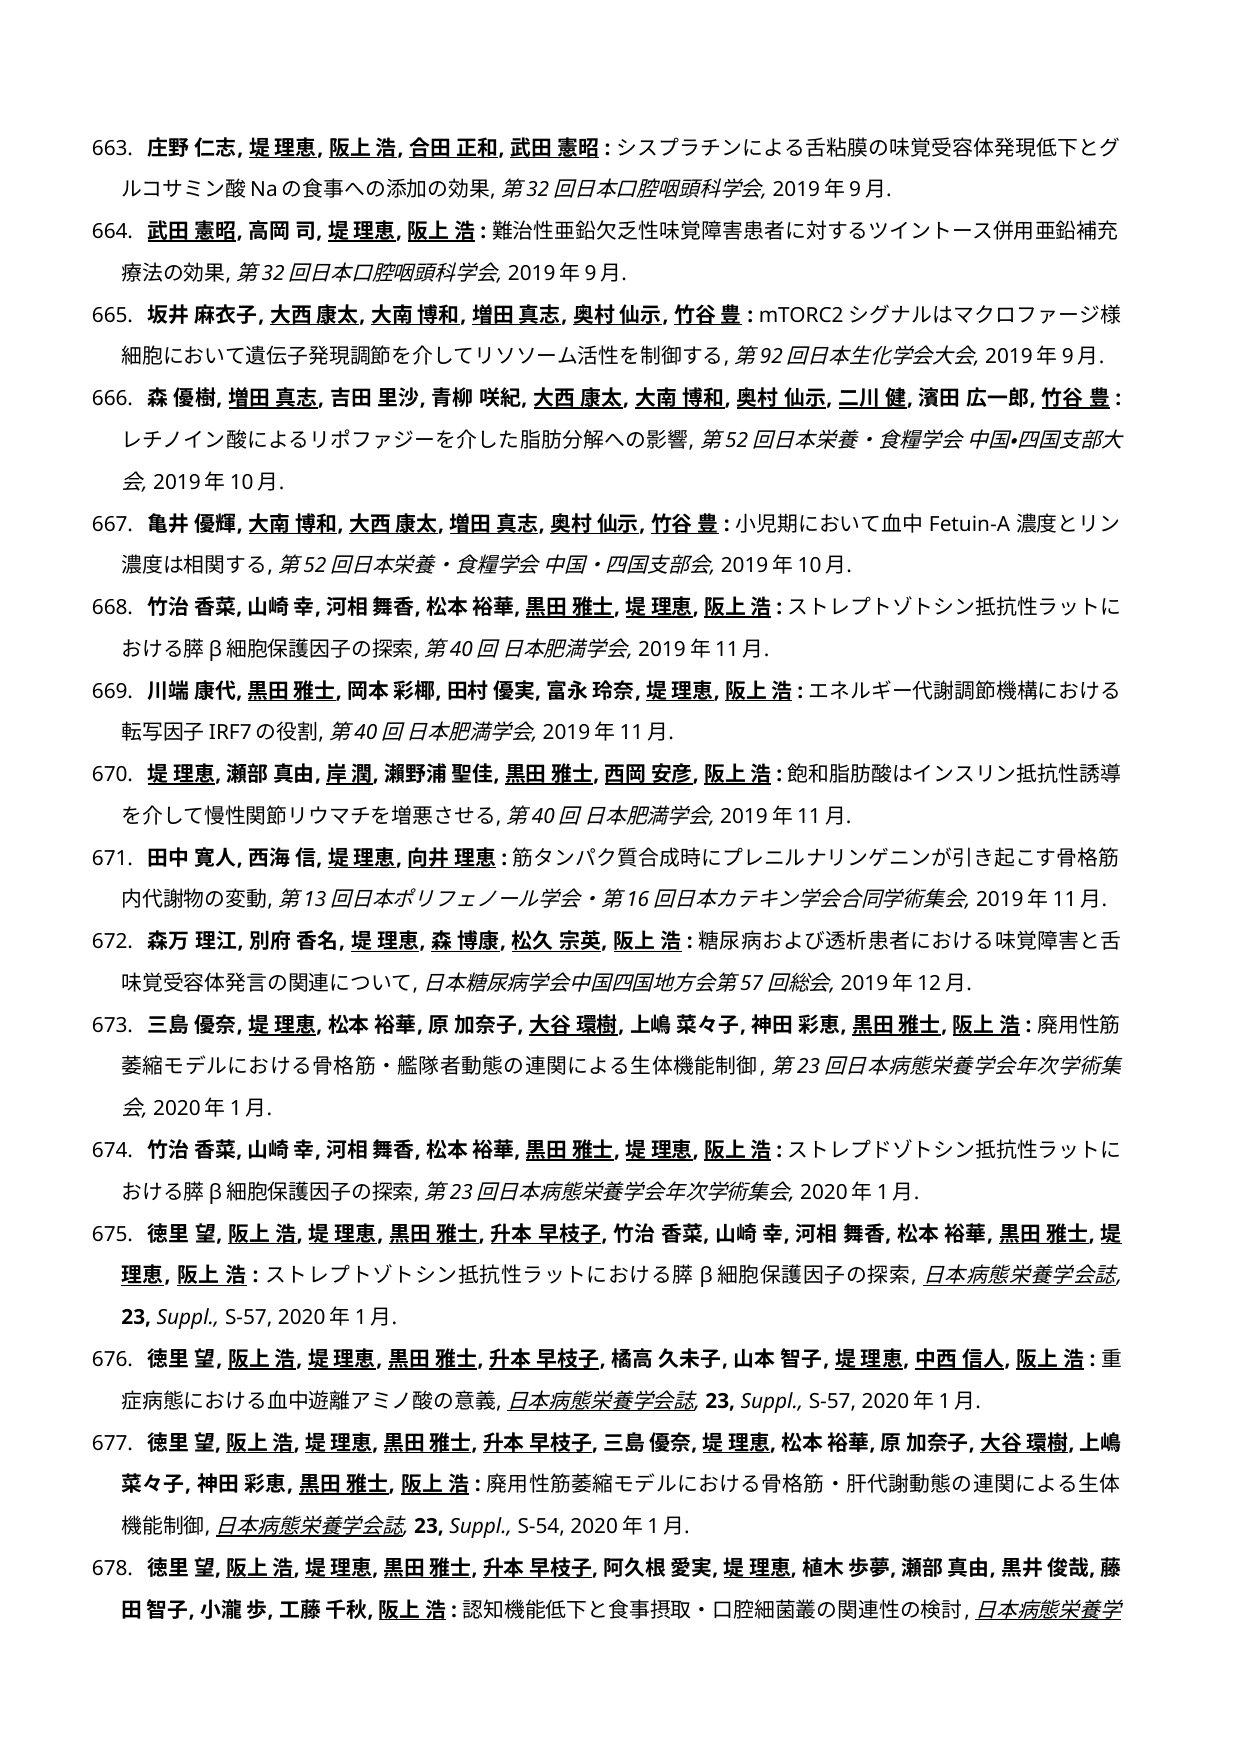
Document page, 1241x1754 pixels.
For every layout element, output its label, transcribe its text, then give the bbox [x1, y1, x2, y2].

list 田中 寛人, 西海 信, 堤 理恵, 向井 理恵 : 筋タンパク質合成時にプレニルナリンゲニンが引き起こす骨格筋内代謝物の変動, 第13回日本ポリフェノール学会・第16回日本カテキン学会合同学術集会, 2019年11月. [92, 835, 1122, 919]
list 庄野 仁志, 堤 理恵, 阪上 浩, 合田 正和, 武田 憲昭 : シスプラチンによる舌粘膜の味覚受容体発現低下とグルコサミン酸Naの食事への添加の効果, 第32回日本口腔咽頭科学会, 2019年9月. [92, 125, 1122, 209]
list 徳里 望, 阪上 浩, 堤 理恵, 黒田 雅士, 升本 早枝子, 橘高 久未子, 山本 智子, 堤 理恵, 中西 信人, 阪上 浩 : 重症病態における血中遊離アミノ酸の意義, 日本病態栄養学会誌, 23, Suppl., S-57, 2020年1月. [92, 1336, 1122, 1420]
list 徳里 望, 阪上 浩, 堤 理恵, 黒田 雅士, 升本 早枝子, 三島 優奈, 堤 理恵, 松本 裕華, 原 加奈子, 大谷 環樹, 上嶋 菜々子, 神田 彩恵, 黒田 雅士, 阪上 浩 : 廃用性筋萎縮モデルにおける骨格筋・肝代謝動態の連関による生体機能制御, 日本病態栄養学会誌, 23, Suppl., S-54, 2020年1月. [92, 1420, 1122, 1545]
list 三島 優奈, 堤 理恵, 松本 裕華, 原 加奈子, 大谷 環樹, 上嶋 菜々子, 神田 彩恵, 黒田 雅士, 阪上 浩 : 廃用性筋萎縮モデルにおける骨格筋・艦隊者動態の連関による生体機能制御, 第23回日本病態栄養学会年次学術集会, 2020年1月. [92, 1002, 1122, 1128]
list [92, 1545, 1122, 1629]
list 森 優樹, 増田 真志, 吉田 里沙, 青柳 咲紀, 大西 康太, 大南 博和, 奥村 仙示, 二川 健, 濱田 広一郎, 竹谷 豊 : レチノイン酸によるリポファジーを介した脂肪分解への影響, 第52回日本栄養・食糧学会 中国•四国支部大会, 2019年10月. [92, 376, 1122, 501]
list 堤 理恵, 瀬部 真由, 岸 潤, 瀨野浦 聖佳, 黒田 雅士, 西岡 安彦, 阪上 浩 : 飽和脂肪酸はインスリン抵抗性誘導を介して慢性関節リウマチを増悪させる, 第40回 日本肥満学会, 2019年11月. [92, 752, 1122, 835]
list 武田 憲昭, 高岡 司, 堤 理恵, 阪上 浩 : 難治性亜鉛欠乏性味覚障害患者に対するツイントース併用亜鉛補充療法の効果, 第32回日本口腔咽頭科学会, 2019年9月. [92, 209, 1122, 292]
list 竹治 香菜, 山崎 幸, 河相 舞香, 松本 裕華, 黒田 雅士, 堤 理恵, 阪上 浩 : ストレプトゾトシン抵抗性ラットにおける膵β細胞保護因子の探索, 第40回 日本肥満学会, 2019年11月. [92, 584, 1122, 668]
list 森万 理江, 別府 香名, 堤 理恵, 森 博康, 松久 宗英, 阪上 浩 : 糖尿病および透析患者における味覚障害と舌味覚受容体発言の関連について, 日本糖尿病学会中国四国地方会第57回総会, 2019年12月. [92, 919, 1122, 1002]
list 徳里 望, 阪上 浩, 堤 理恵, 黒田 雅士, 升本 早枝子, 竹治 香菜, 山崎 幸, 河相 舞香, 松本 裕華, 黒田 雅士, 堤 理恵, 阪上 浩 : ストレプトゾトシン抵抗性ラットにおける膵β細胞保護因子の探索, 日本病態栄養学会誌, 23, Suppl., S-57, 2020年1月. [92, 1211, 1122, 1336]
list 亀井 優輝, 大南 博和, 大西 康太, 増田 真志, 奥村 仙示, 竹谷 豊 : 小児期において血中 Fetuin-A 濃度とリン濃度は相関する, 第52回日本栄養・食糧学会 中国・四国支部会, 2019年10月. [92, 501, 1122, 584]
list 竹治 香菜, 山崎 幸, 河相 舞香, 松本 裕華, 黒田 雅士, 堤 理恵, 阪上 浩 : ストレプドゾトシン抵抗性ラットにおける膵β細胞保護因子の探索, 第23回日本病態栄養学会年次学術集会, 2020年1月. [92, 1128, 1122, 1211]
list 川端 康代, 黒田 雅士, 岡本 彩椰, 田村 優実, 富永 玲奈, 堤 理恵, 阪上 浩 : エネルギー代謝調節機構における転写因子IRF7の役割, 第40回 日本肥満学会, 2019年11月. [92, 668, 1122, 752]
list 坂井 麻衣子, 大西 康太, 大南 博和, 増田 真志, 奥村 仙示, 竹谷 豊 : mTORC2シグナルはマクロファージ様細胞において遺伝子発現調節を介してリソソーム活性を制御する, 第92回日本生化学会大会, 2019年9月. [92, 292, 1122, 376]
